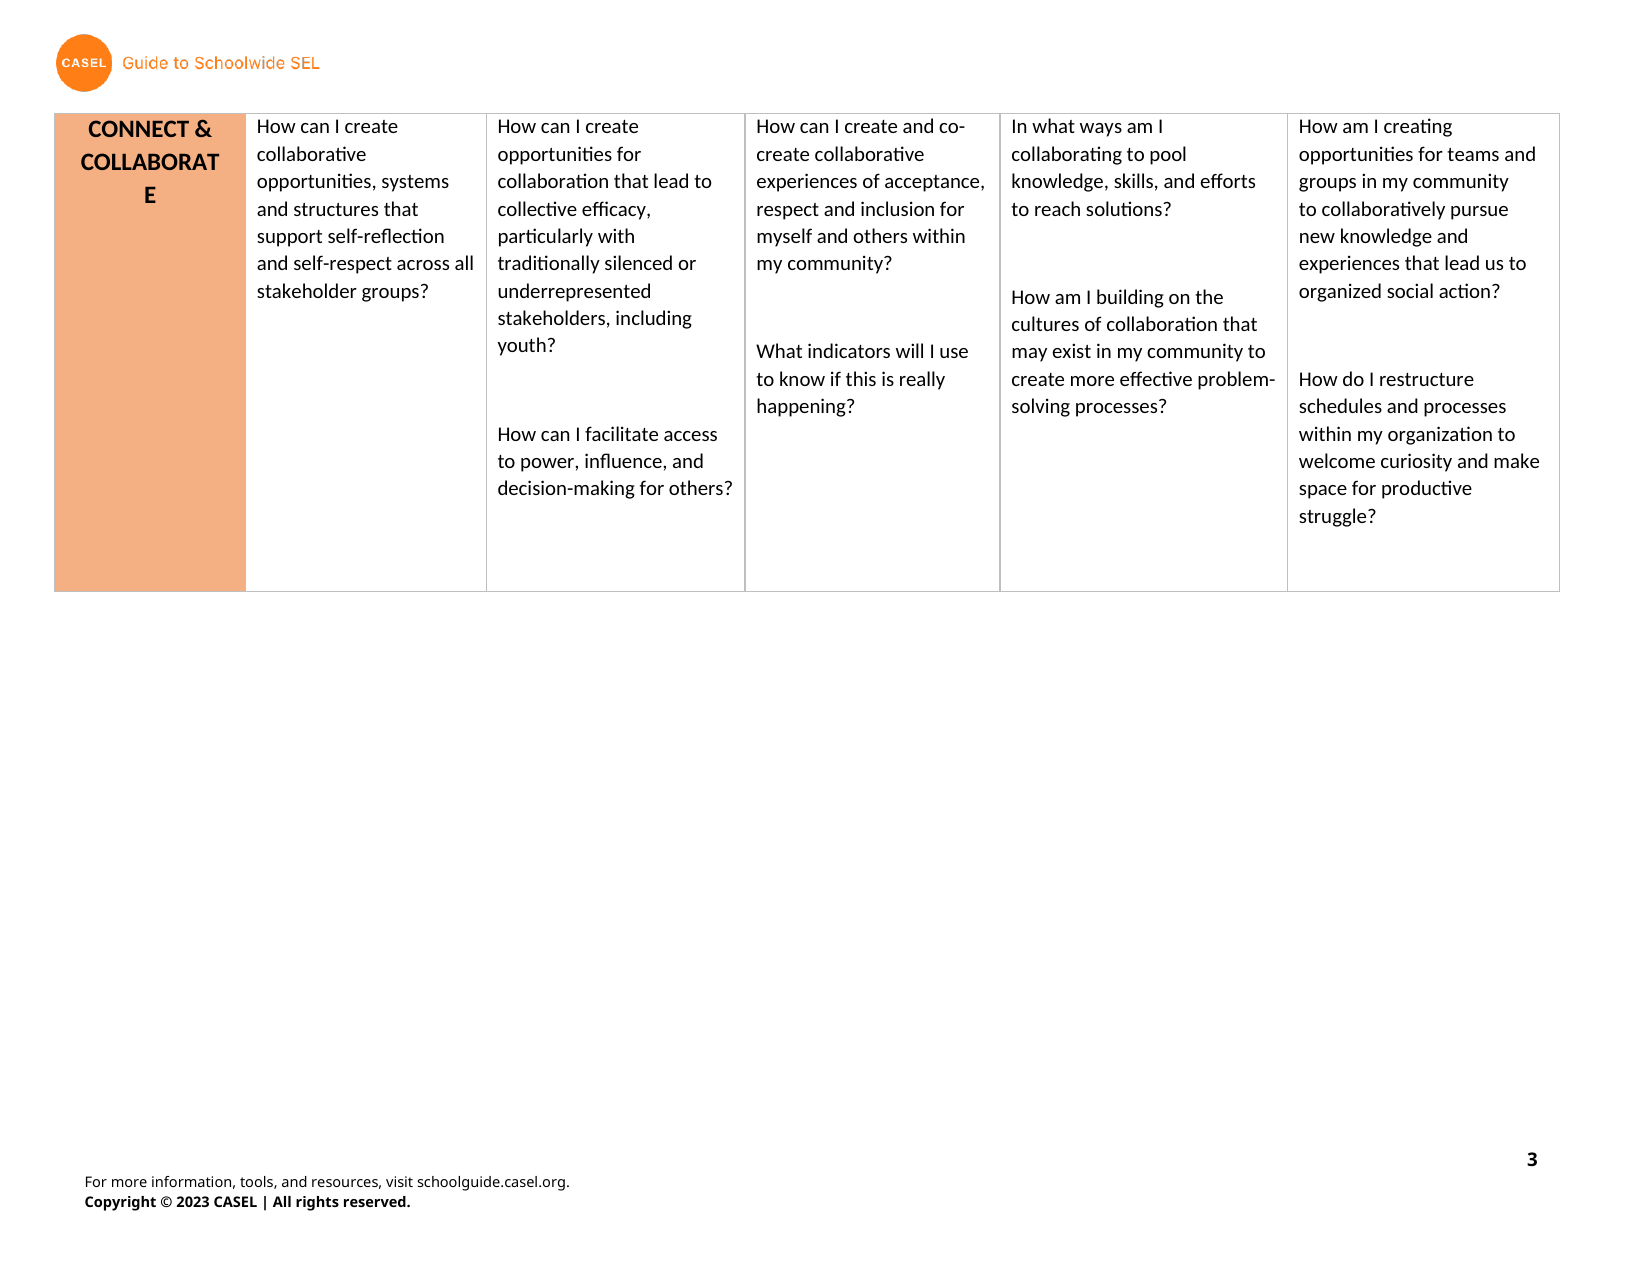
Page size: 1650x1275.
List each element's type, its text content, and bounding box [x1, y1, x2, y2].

table_cell In what ways am I collaborating to pool knowledge, skills, and efforts to reach solutions? How am I building on the cultures of collaboration that may exist in my community to create more effective problem-solving processes? [1001, 114, 1287, 591]
picture [50, 30, 328, 94]
table_cell CONNECT & COLLABORATE [55, 114, 245, 591]
table_cell How can I create opportunities for collaboration that lead to collective efficacy, particularly with traditionally silenced or underrepresented stakeholders, including youth? How can I facilitate access to power, influence, and decision-making for others? [487, 114, 744, 591]
table_cell How am I creating opportunities for teams and groups in my community to collaboratively pursue new knowledge and experiences that lead us to organized social action? How do I restructure schedules and processes within my organization to welcome curiosity and make space for productive struggle? [1288, 114, 1559, 591]
table_cell How can I create and co-create collaborative experiences of acceptance, respect and inclusion for myself and others within my community? What indicators will I use to know if this is really happening? [746, 114, 999, 591]
table_cell How can I create collaborative opportunities, systems and structures that support self-reflection and self-respect across all stakeholder groups? [246, 114, 486, 591]
